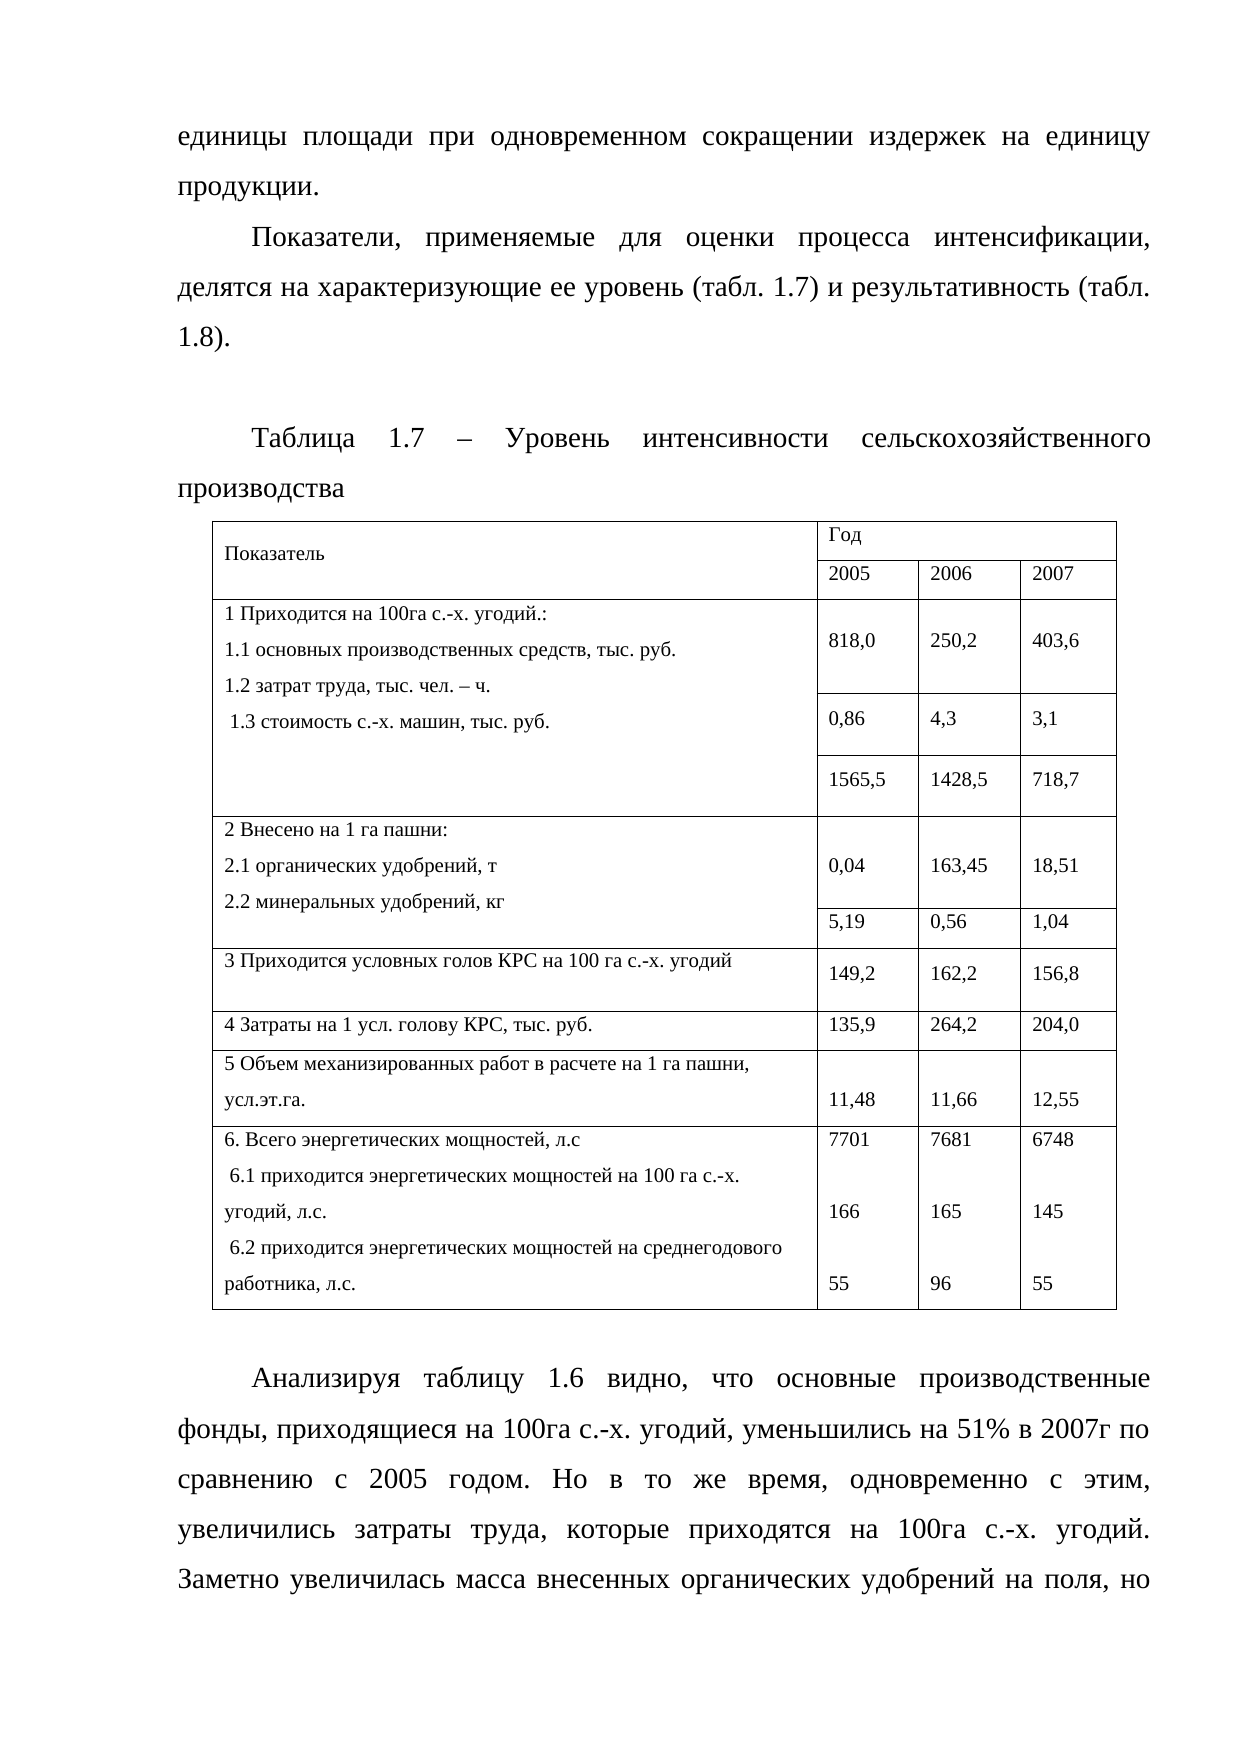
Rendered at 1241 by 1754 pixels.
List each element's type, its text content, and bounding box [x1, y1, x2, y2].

table_header Показатель [213, 522, 817, 599]
table_cell 1 Приходится на 100га с.-х. угодий.: 1.1 основных производственных средств, тыс. руб. 1.2 затрат труда, тыс. чел. – ч. 1.3 стоимость с.-х. машин, тыс. руб. [213, 600, 817, 816]
text Показатели, применяемые для оценки процесса интенсификации, делятся на характеризующие ее уровень (табл. 1.7) и результативность (табл. 1.8). [177, 219, 1152, 353]
table_cell 2005 [818, 561, 918, 599]
table_cell 818,0 [818, 600, 918, 693]
table_cell 7681 165 96 [919, 1127, 1020, 1309]
table_cell 264,2 [919, 1012, 1020, 1050]
table_cell 4,3 [919, 694, 1020, 755]
table_cell 11,66 [919, 1051, 1020, 1126]
table_cell 5 Объем механизированных работ в расчете на пашни, усл.эт.га. [213, 1051, 817, 1126]
table_cell 163,45 [919, 817, 1020, 908]
table_cell 6748 145 55 [1021, 1127, 1116, 1309]
table_cell 11,48 [818, 1051, 918, 1126]
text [177, 1360, 1152, 1595]
table_cell 156,8 [1021, 949, 1116, 1011]
table_cell 1565,5 [818, 756, 918, 816]
table_cell 250,2 [919, 600, 1020, 693]
table_cell 718,7 [1021, 756, 1116, 816]
table_cell 403,6 [1021, 600, 1116, 693]
table_cell 135,9 [818, 1012, 918, 1050]
table_cell 204,0 [1021, 1012, 1116, 1050]
table_cell 149,2 [818, 949, 918, 1011]
table_header Год [818, 522, 1116, 560]
table_cell 12,55 [1021, 1051, 1116, 1126]
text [177, 118, 1152, 202]
table_cell 18,51 [1021, 817, 1116, 908]
table_cell 2007 [1021, 561, 1116, 599]
table_cell 0,56 [919, 909, 1020, 947]
table_cell 162,2 [919, 949, 1020, 1011]
text Таблица 1.7 – Уровень интенсивности сельскохозяйственного производства [177, 420, 1152, 504]
table_cell 0,04 [818, 817, 918, 908]
table_cell 1428,5 [919, 756, 1020, 816]
table_cell 2 Внесено на пашни: 2.1 органических удобрений, т 2.2 минеральных удобрений, кг [213, 817, 817, 947]
table_cell 3,1 [1021, 694, 1116, 755]
table_cell 4 Затраты на 1 усл. голову КРС, тыс. руб. [213, 1012, 817, 1050]
table_cell 3 Приходится условных голов КРС на с.-х. угодий [213, 949, 817, 1011]
table_cell 5,19 [818, 909, 918, 947]
table_cell 1,04 [1021, 909, 1116, 947]
table_cell 7701 166 55 [818, 1127, 918, 1309]
table_cell 2006 [919, 561, 1020, 599]
table_cell 0,86 [818, 694, 918, 755]
table_cell 6. Всего энергетических мощностей, л.с 6.1 приходится энергетических мощностей на с.-х. угодий, л.с. 6.2 приходится энергетических мощностей на среднегодового работника, л.с. [213, 1127, 817, 1309]
